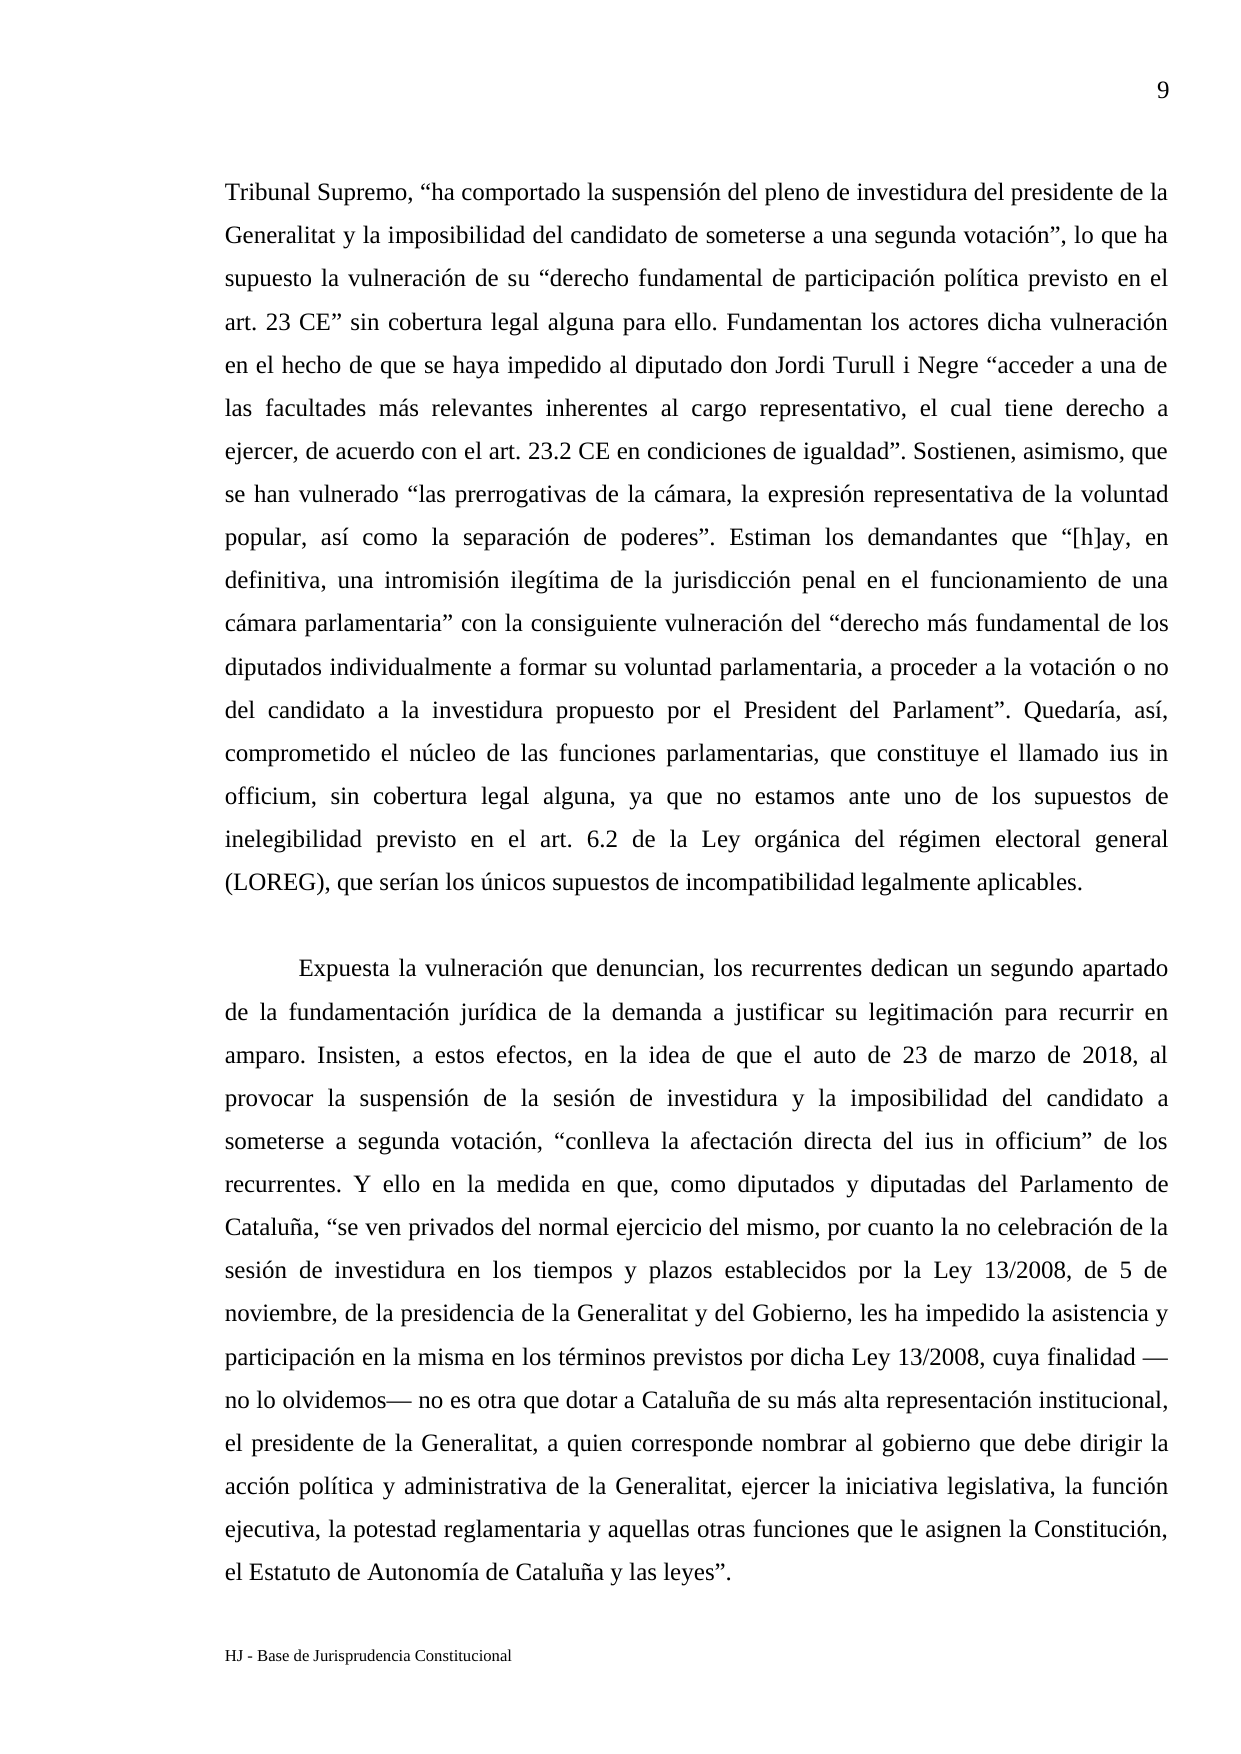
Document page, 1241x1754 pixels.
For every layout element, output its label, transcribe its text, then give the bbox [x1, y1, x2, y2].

text Expuesta la vulneración que denuncian, los recurrentes dedican un segundo apartado de la fundamentación jurídica de la demanda a justificar su legitimación para recurrir en amparo. Insisten, a estos efectos, en la idea de que el auto de 23 de marzo de 2018, al provocar la suspensión de la sesión de investidura y la imposibilidad del candidato a someterse a segunda votación, “conlleva la afectación directa del ius in officium” de los recurrentes. Y ello en la medida en que, como diputados y diputadas del Parlamento de Cataluña, “se ven privados del normal ejercicio del mismo, por cuanto la no celebración de la sesión de investidura en los tiempos y plazos establecidos por la Ley 13/2008, de 5 de noviembre, de la presidencia de la Generalitat y del Gobierno, les ha impedido la asistencia y participación en la misma en los términos previstos por dicha Ley 13/2008, cuya finalidad —no lo olvidemos— no es otra que dotar a Cataluña de su más alta representación institucional, el presidente de la Generalitat, a quien corresponde nombrar al gobierno que debe dirigir la acción política y administrativa de la Generalitat, ejercer la iniciativa legislativa, la función ejecutiva, la potestad reglamentaria y aquellas otras funciones que le asignen la Constitución, el Estatuto de Autonomía de Cataluña y las leyes”. [224, 953, 1169, 1586]
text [224, 177, 1169, 896]
